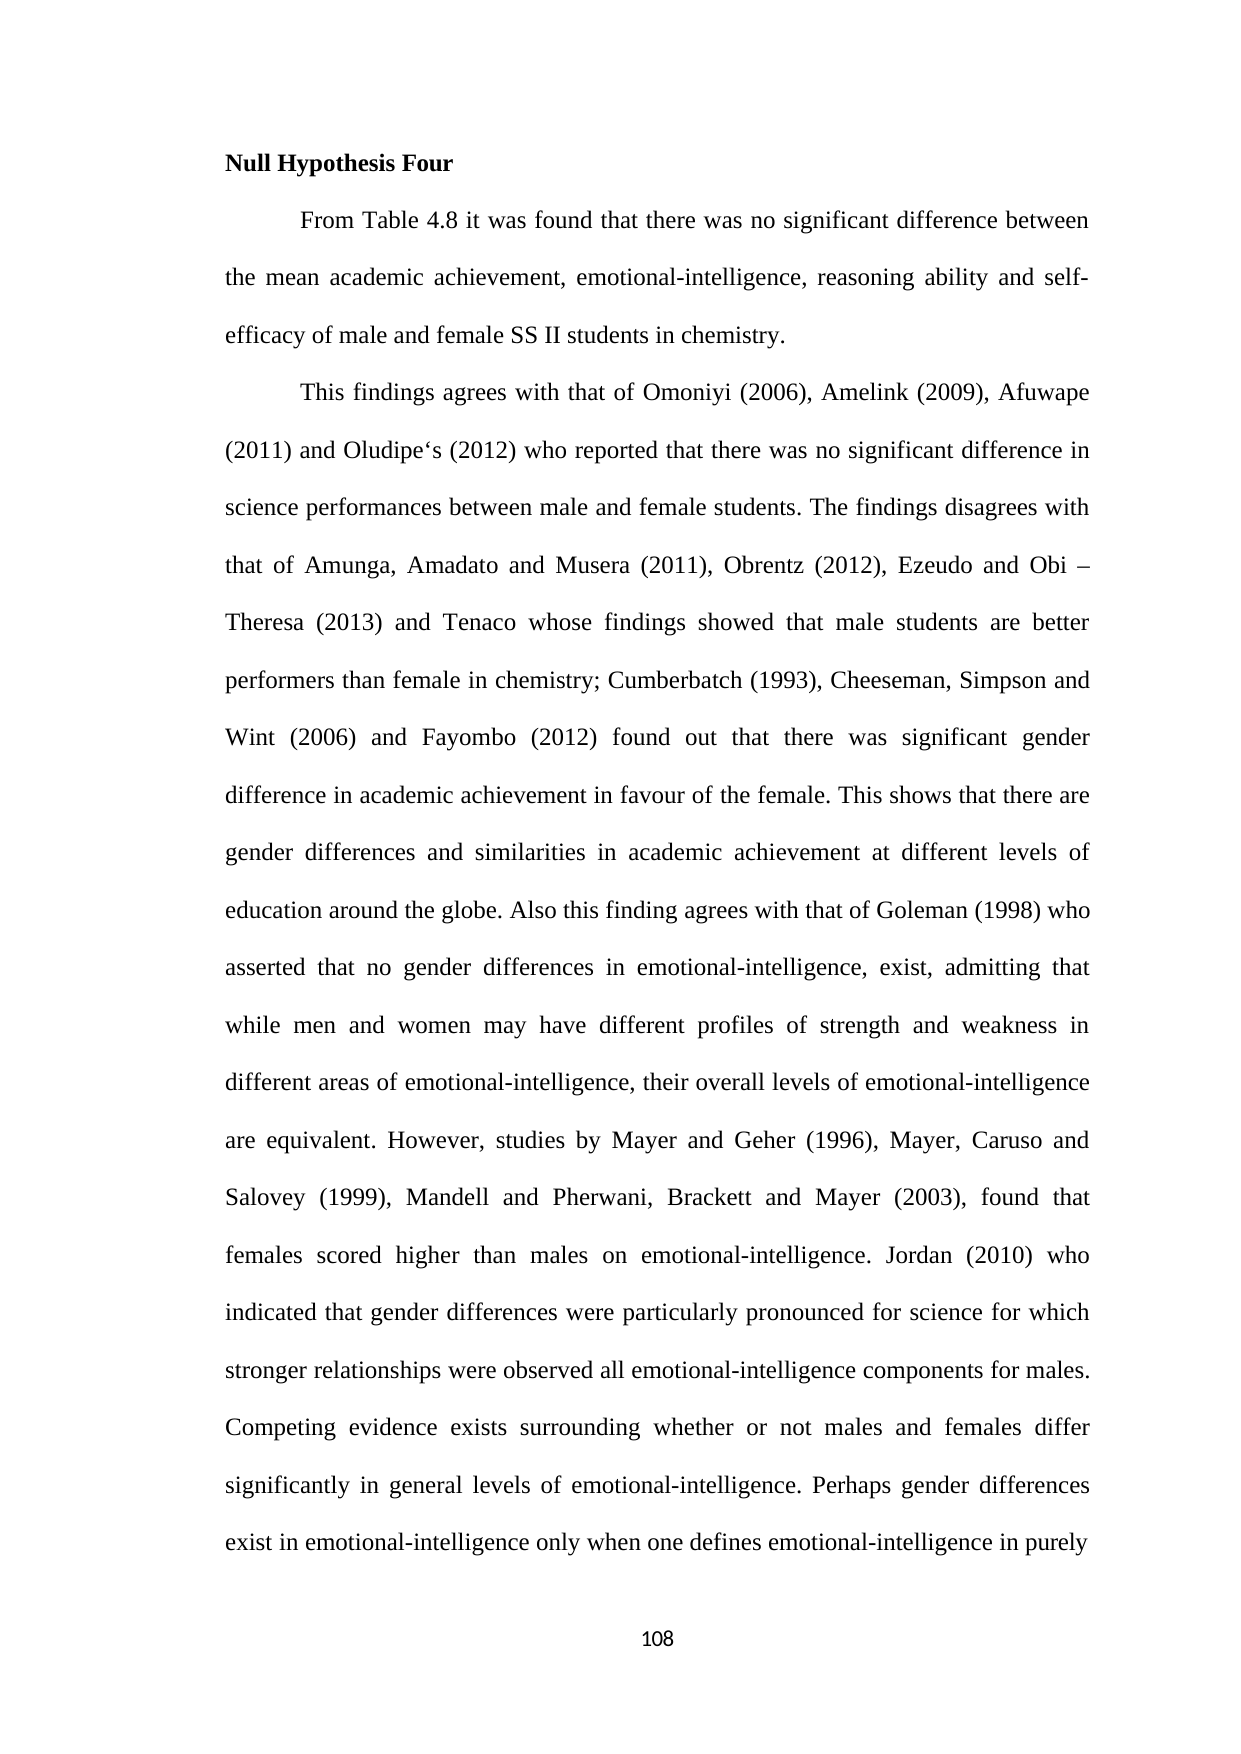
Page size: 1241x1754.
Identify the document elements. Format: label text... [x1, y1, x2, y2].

text This findings agrees with that of Omoniyi (2006), Amelink (2009), Afuwape (2011) and Oludipe‘s (2012) who reported that there was no significant difference in science performances between male and female students. The findings disagrees with that of Amunga, Amadato and Musera (2011), Obrentz (2012), Ezeudo and Obi – Theresa (2013) and Tenaco whose findings showed that male students are better performers than female in chemistry; Cumberbatch (1993), Cheeseman, Simpson and Wint (2006) and Fayombo (2012) found out that there was significant gender difference in academic achievement in favour of the female. This shows that there are gender differences and similarities in academic achievement at different levels of education around the globe. Also this finding agrees with that of Goleman (1998) who asserted that no gender differences in emotional-intelligence, exist, admitting that while men and women may have different profiles of strength and weakness in different areas of emotional-intelligence, their overall levels of emotional-intelligence are equivalent. However, studies by Mayer and Geher (1996), Mayer, Caruso and Salovey (1999), Mandell and Pherwani, Brackett and Mayer (2003), found that females scored higher than males on emotional-intelligence. Jordan (2010) who indicated that gender differences were particularly pronounced for science for which stronger relationships were observed all emotional-intelligence components for males. Competing evidence exists surrounding whether or not males and females differ significantly in general levels of emotional-intelligence. Perhaps gender differences exist in emotional-intelligence only when one defines emotional-intelligence in purely [225, 377, 1091, 1556]
text From Table 4.8 it was found that there was no significant difference between the mean academic achievement, emotional-intelligence, reasoning ability and self- efficacy of male and female SS II students in chemistry. [225, 205, 1090, 348]
subtitle Null Hypothesis Four [225, 148, 1211, 176]
